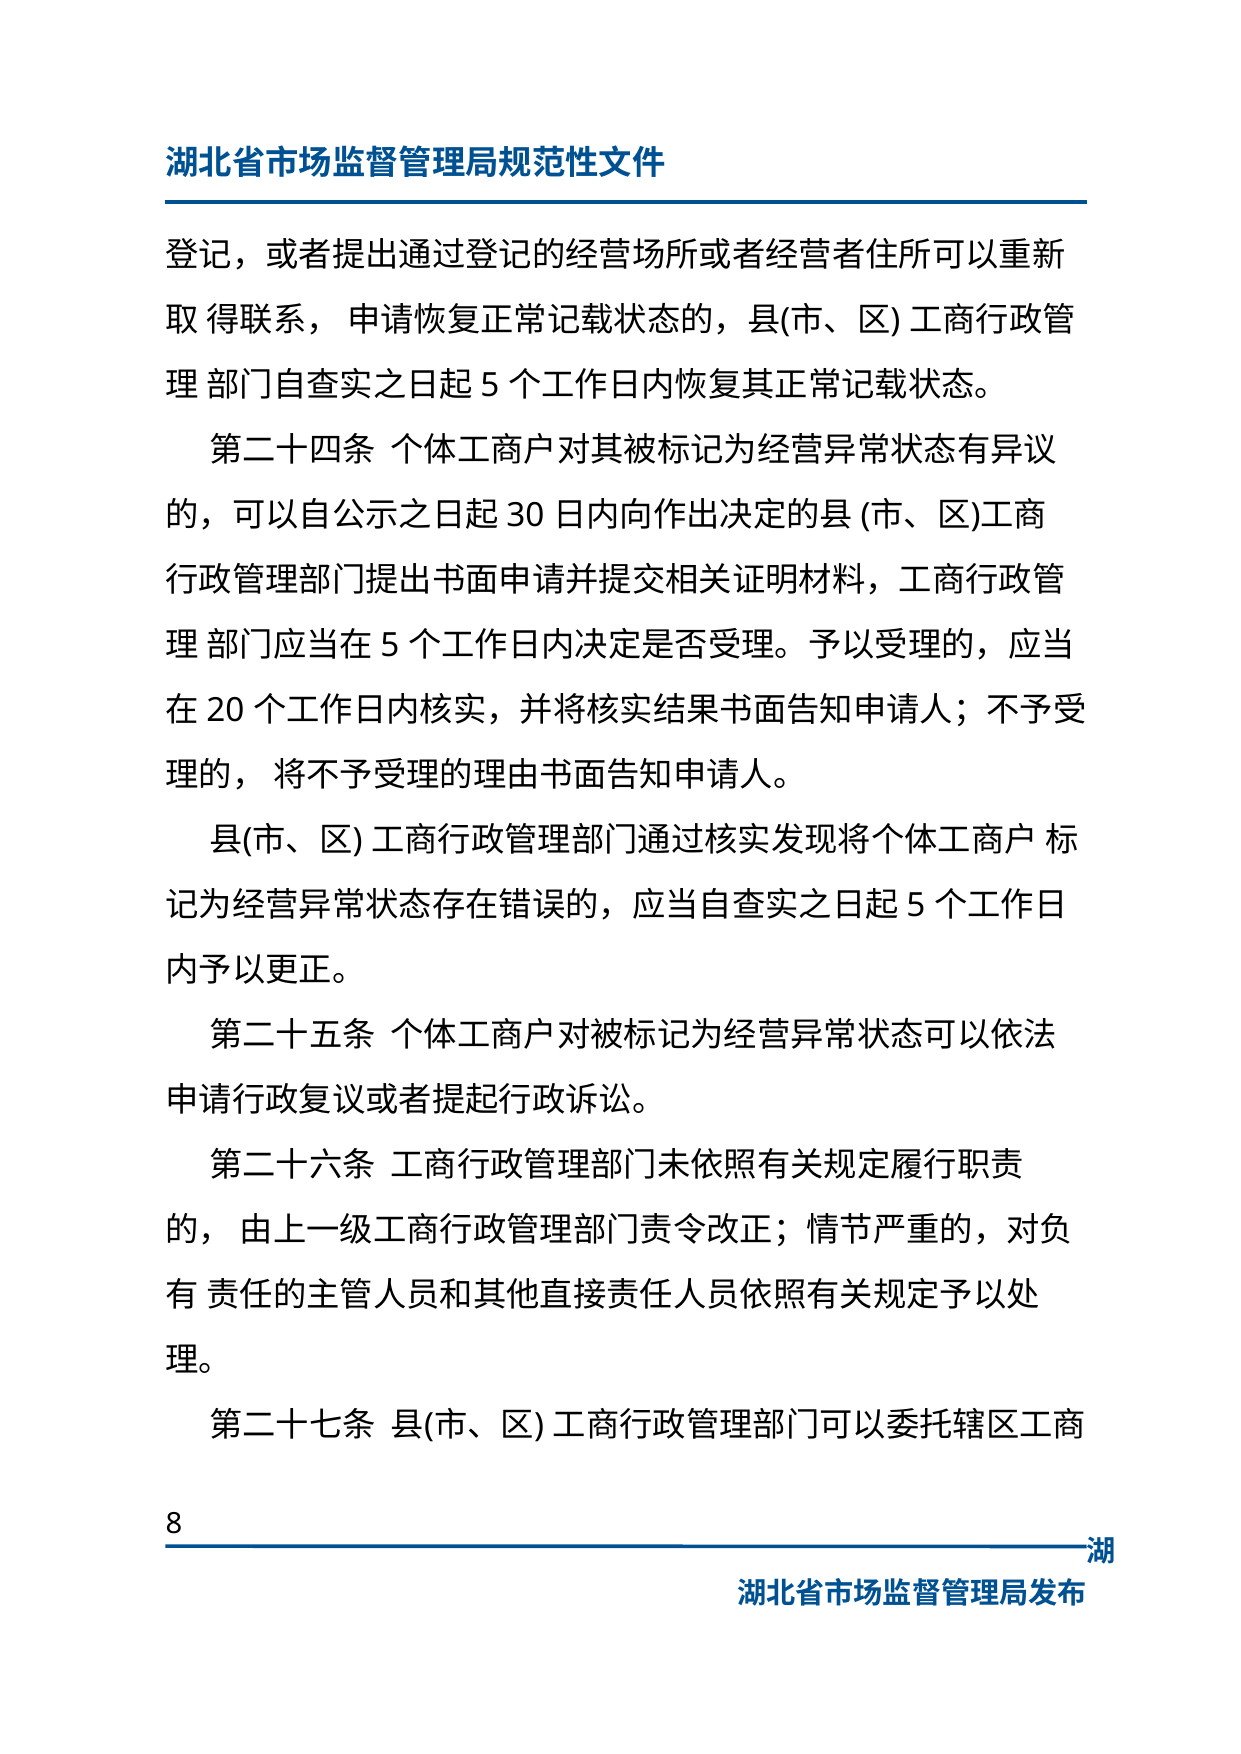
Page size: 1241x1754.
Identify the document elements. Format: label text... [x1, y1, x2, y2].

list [165, 1389, 1087, 1454]
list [165, 219, 1087, 414]
list 第二十六条 工商行政管理部门未依照有关规定履行职责 的， 由上一级工商行政管理部门责令改正；情节严重的，对负有 责任的主管人员和其他直接责任人员依照有关规定予以处理。 [165, 1129, 1087, 1389]
list 第二十五条 个体工商户对被标记为经营异常状态可以依法申请行政复议或者提起行政诉讼。 [165, 999, 1087, 1129]
list 县(市、区) 工商行政管理部门通过核实发现将个体工商户 标记为经营异常状态存在错误的，应当自查实之日起 5 个工作日 内予以更正。 [165, 804, 1087, 999]
list 第二十四条 个体工商户对其被标记为经营异常状态有异议的，可以自公示之日起 30 日内向作出决定的县 (市、区)工商 行政管理部门提出书面申请并提交相关证明材料，工商行政管理 部门应当在 5 个工作日内决定是否受理。予以受理的，应当在 20 个工作日内核实，并将核实结果书面告知申请人；不予受理的， 将不予受理的理由书面告知申请人。 [165, 414, 1087, 804]
